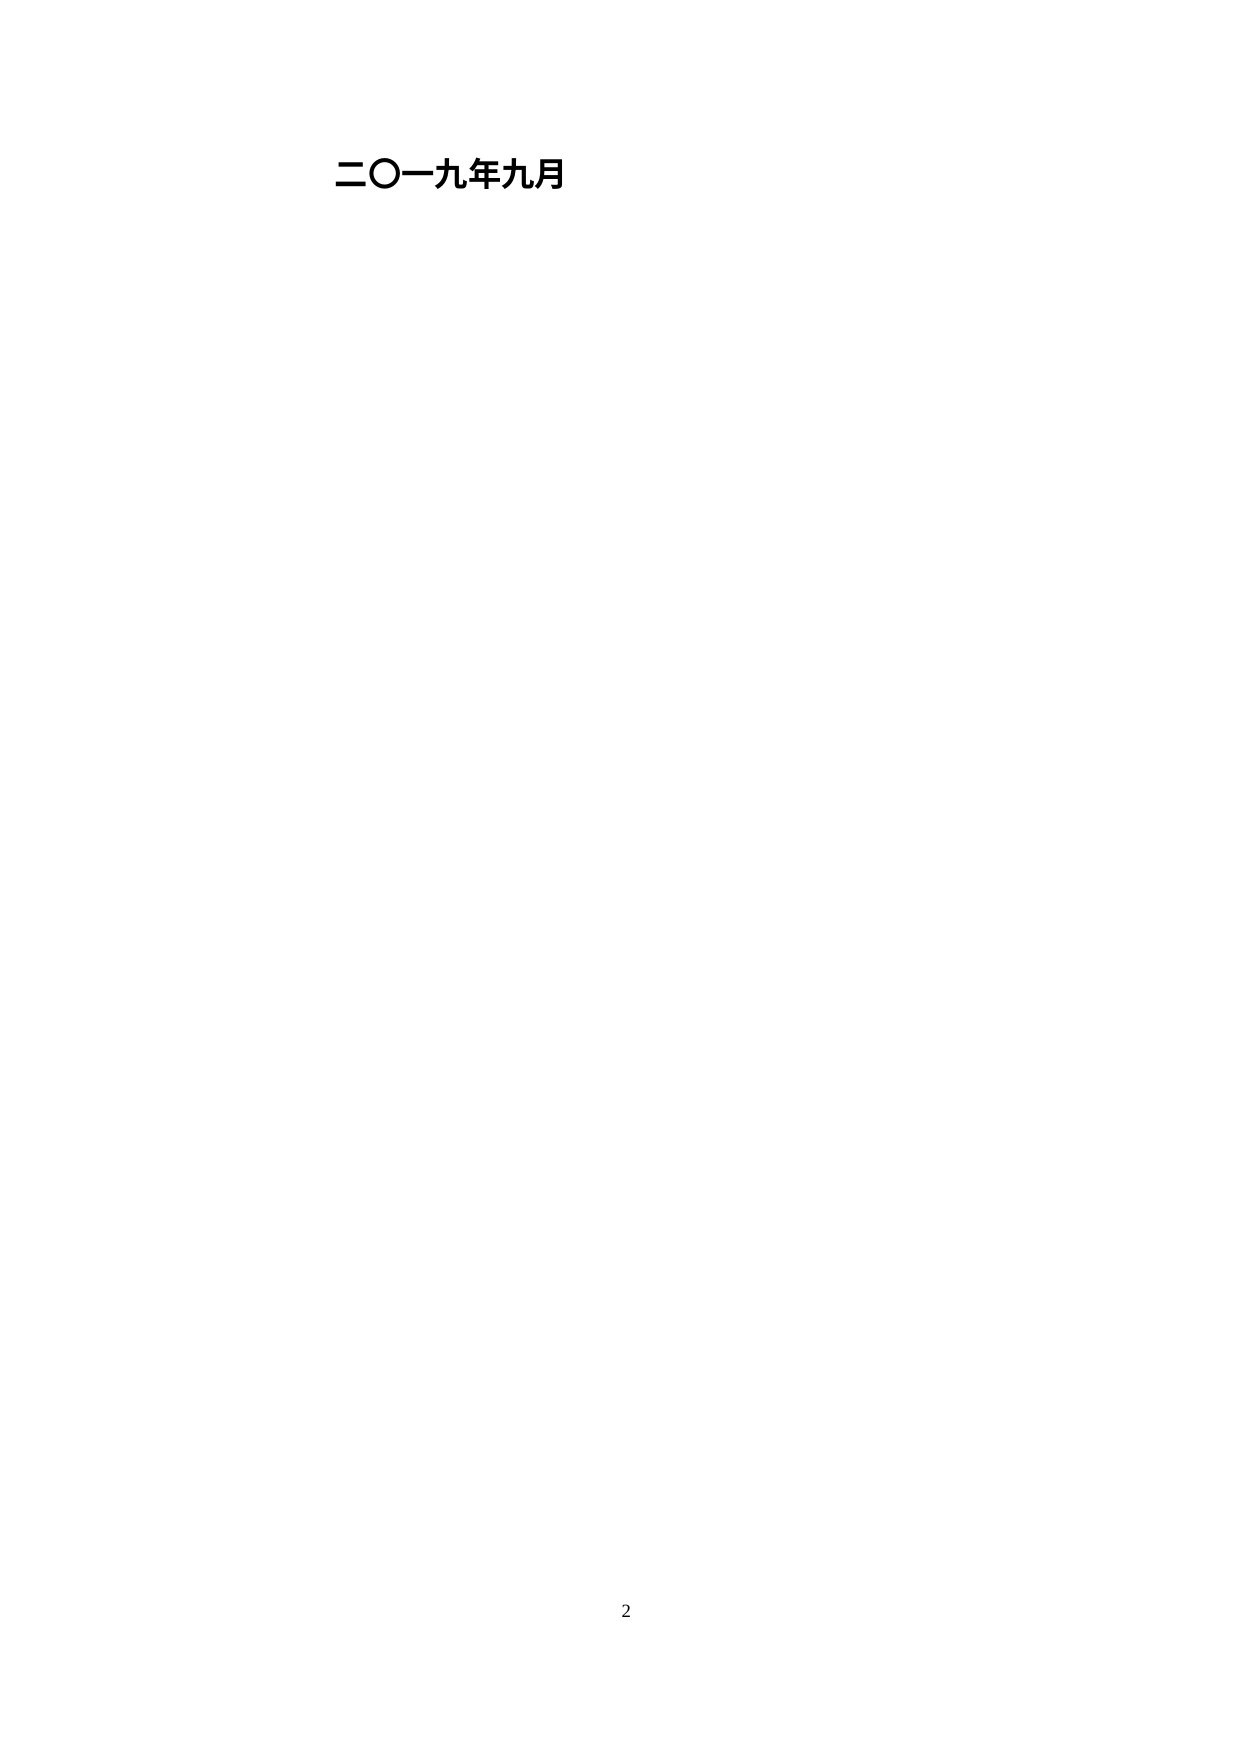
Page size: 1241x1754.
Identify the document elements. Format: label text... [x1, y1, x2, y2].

text 二〇一九年九月 [159, 148, 1093, 196]
